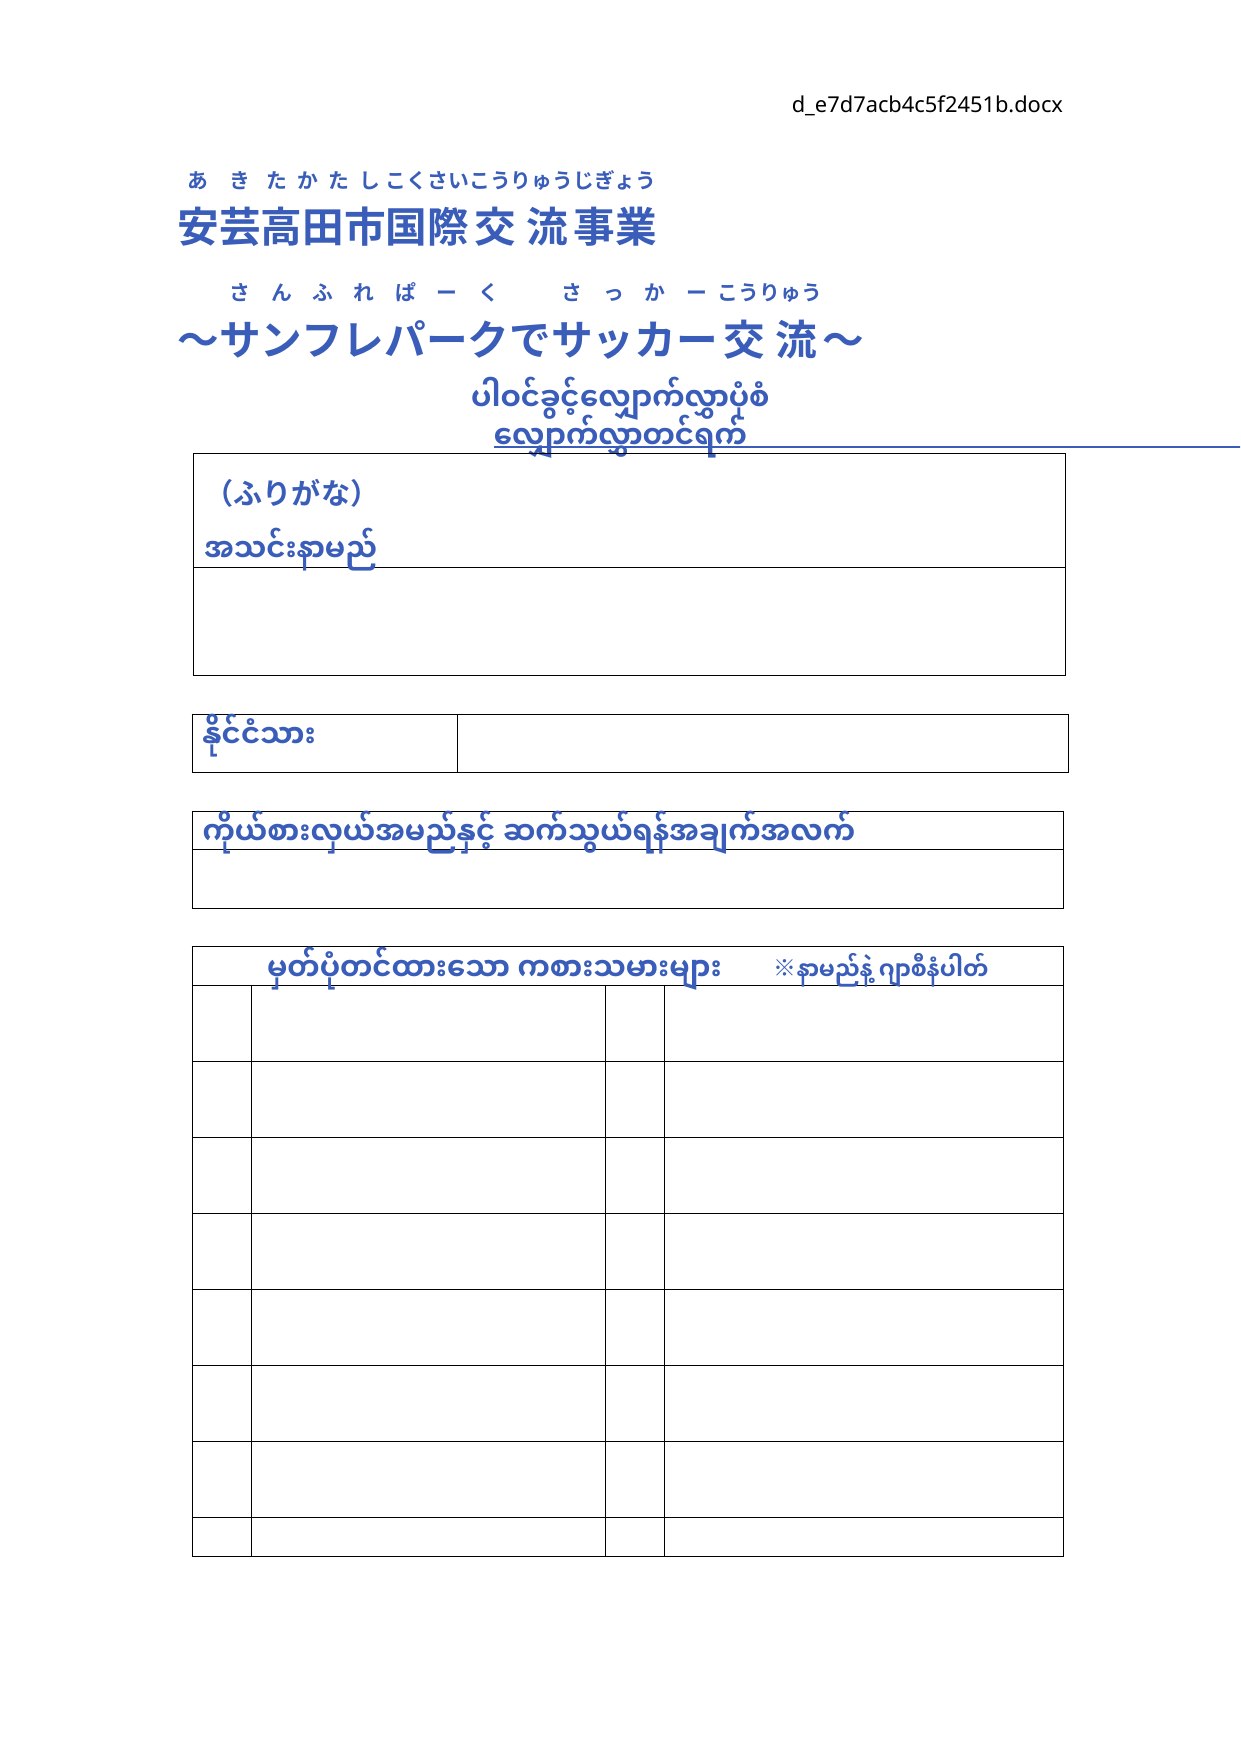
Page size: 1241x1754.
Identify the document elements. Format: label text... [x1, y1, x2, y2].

table_cell [252, 1138, 605, 1213]
table_cell [665, 1138, 1063, 1213]
table_header [458, 715, 1068, 772]
table_header （ふりがな） အသင်းနာမည် [194, 454, 1065, 567]
table_cell [606, 986, 664, 1061]
table_cell [193, 1138, 251, 1213]
table_cell [606, 1290, 664, 1365]
table_header ကိုယ်စားလှယ်အမည်နှင့် ဆက်သွယ်ရန်အချက်အလက် [193, 812, 1063, 849]
table_cell [252, 1366, 605, 1441]
table_cell [193, 986, 251, 1061]
table_cell [665, 1290, 1063, 1365]
table_cell [665, 1062, 1063, 1137]
table_cell [194, 568, 1065, 675]
text ～で～ [177, 266, 1063, 378]
table_cell [252, 1518, 605, 1556]
text လျှောက်လွှာတင်ရက် [177, 416, 1063, 453]
table_cell [665, 1214, 1063, 1289]
table_cell [606, 1214, 664, 1289]
table_cell [193, 1366, 251, 1441]
table_cell [606, 1366, 664, 1441]
table_cell [193, 850, 1063, 908]
text ပါဝင်ခွင့်လျှောက်လွှာပုံစံ [177, 378, 1063, 416]
table_cell [193, 1290, 251, 1365]
table_cell [606, 1138, 664, 1213]
table_cell [252, 1290, 605, 1365]
table_cell [606, 1442, 664, 1517]
table_cell [606, 1518, 664, 1556]
table_cell [252, 1442, 605, 1517]
table_cell [193, 1214, 251, 1289]
table_cell [193, 1062, 251, 1137]
table_header မှတ်ပုံတင်ထားသော ကစားသမားများ ※နာမည်နဲ့ ဂျာစီနံပါတ် [193, 947, 1063, 985]
table_cell [665, 986, 1063, 1061]
table_cell [606, 1062, 664, 1137]
table_cell [252, 986, 605, 1061]
table_header နိုင်ငံသား [193, 715, 457, 772]
table_cell [665, 1442, 1063, 1517]
table_cell [193, 1518, 251, 1556]
table_cell [193, 1442, 251, 1517]
table_cell [665, 1518, 1063, 1556]
table_cell [252, 1062, 605, 1137]
table_cell [252, 1214, 605, 1289]
table_cell [665, 1366, 1063, 1441]
